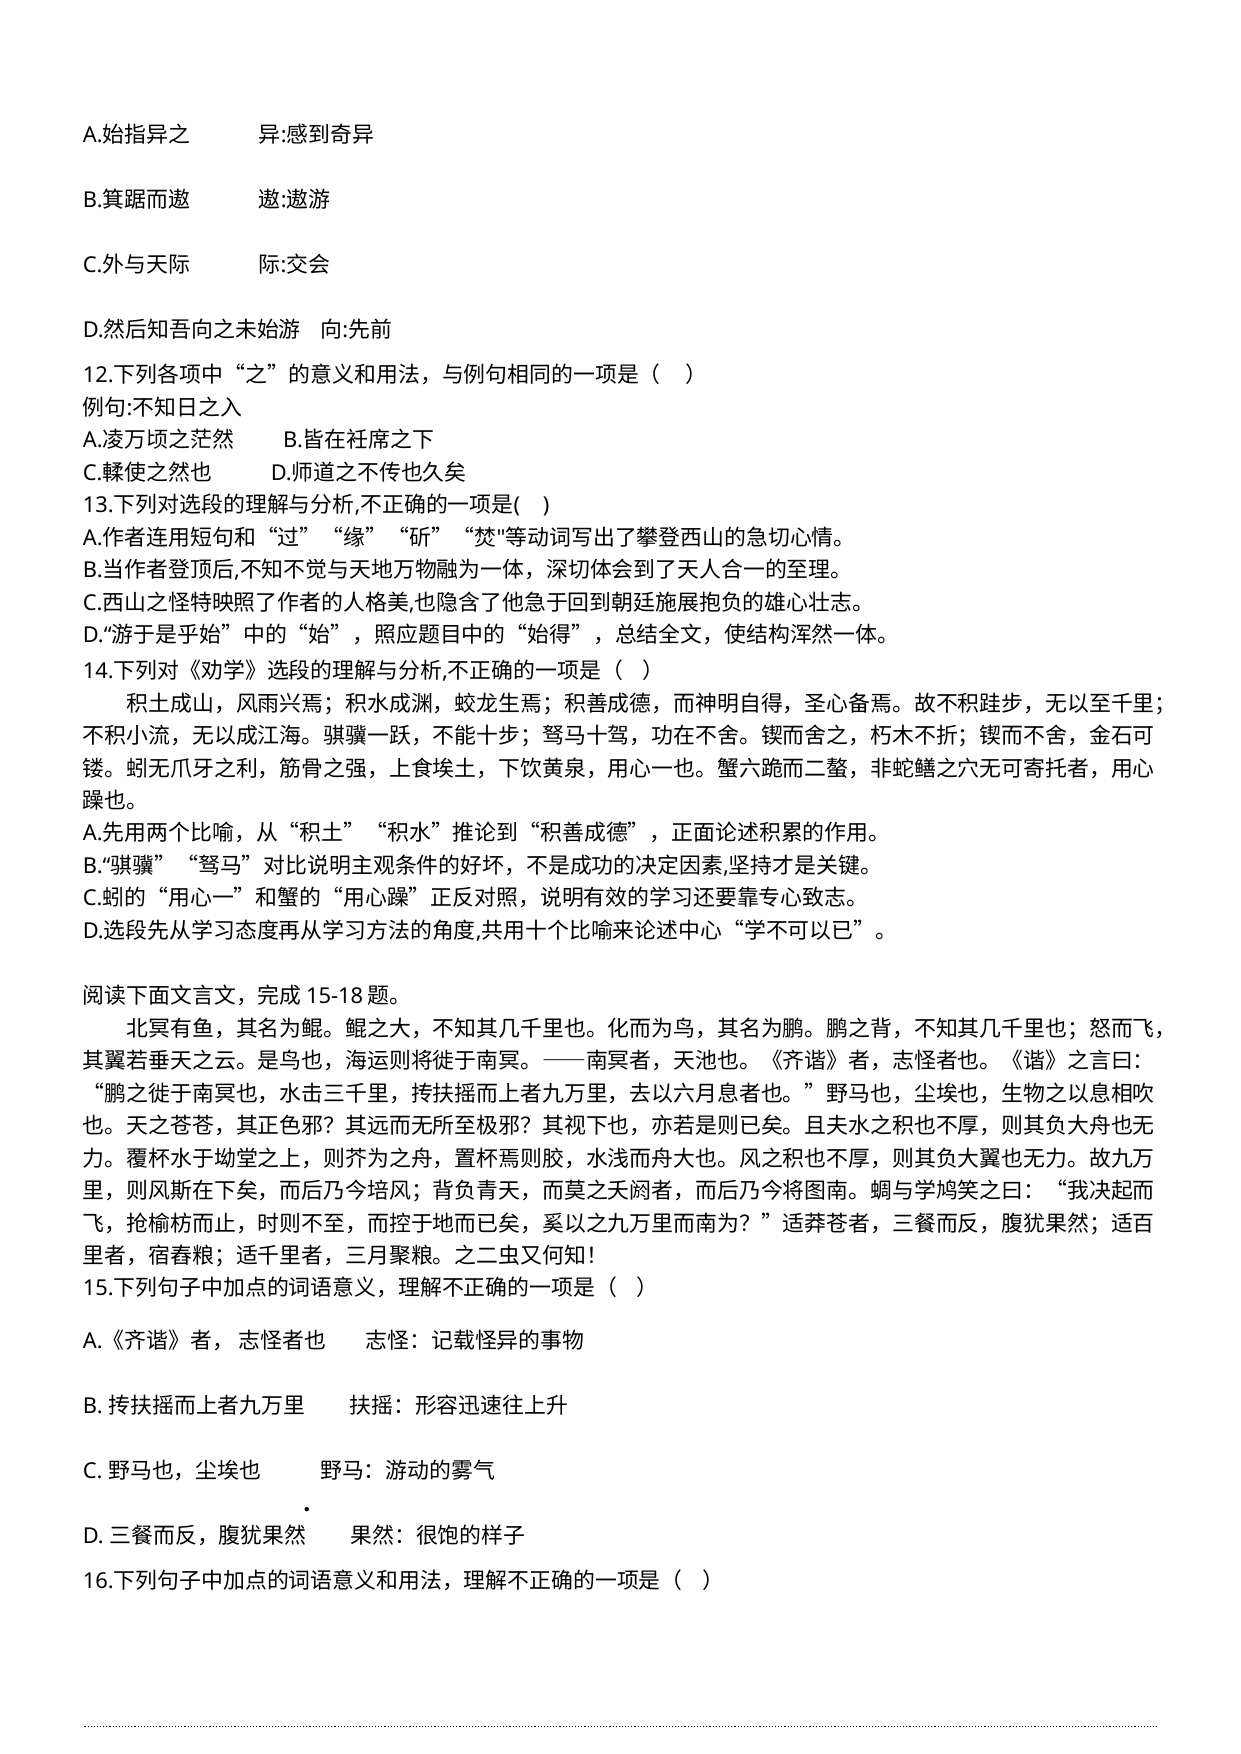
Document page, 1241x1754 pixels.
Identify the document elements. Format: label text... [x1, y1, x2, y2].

text 16.下列句子中加点的词语意义和用法，理解不正确的一项是（ ） [83, 1563, 1157, 1595]
text B.箕踞而遨 遨:遨游 [83, 162, 1157, 227]
text C.輮使之然也 D.师道之不传也久矣 [83, 454, 1157, 487]
text A.始指异之 异:感到奇异 [83, 97, 1157, 162]
text 13.下列对选段的理解与分析,不正确的一项是( ) [83, 487, 1157, 519]
text B.当作者登顶后,不知不觉与天地万物融为一体，深切体会到了天人合一的至理。 [83, 552, 1157, 584]
text C.外与天际 际:交会 [83, 227, 1157, 292]
text 例句:不知日之入 [83, 389, 1157, 422]
text C.西山之怪特映照了作者的人格美,也隐含了他急于回到朝廷施展抱负的雄心壮志。 [83, 584, 1157, 617]
text 北冥有鱼，其名为鲲。鲲之大，不知其几千里也。化而为鸟，其名为鹏。鹏之背，不知其几千里也；怒而飞，其翼若垂天之云。是鸟也，海运则将徙于南冥。——南冥者，天池也。《齐谐》者，志怪者也。《谐》之言曰：“鹏之徙于南冥也，水击三千里，抟扶摇而上者九万里，去以六月息者也。”野马也，尘埃也，生物之以息相吹也。天之苍苍，其正色邪？其远而无所至极邪？其视下也，亦若是则已矣。且夫水之积也不厚，则其负大舟也无力。覆杯水于坳堂之上，则芥为之舟，置杯焉则胶，水浅而舟大也。风之积也不厚，则其负大翼也无力。故九万里，则风斯在下矣，而后乃今培风；背负青天，而莫之夭阏者，而后乃今将图南。蜩与学鸠笑之曰：“我决起而飞，抢榆枋而止，时则不至，而控于地而已矣，奚以之九万里而南为？”适莽苍者，三餐而反，腹犹果然；适百里者，宿舂粮；适千里者，三月聚粮。之二虫又何知！ [83, 1010, 1157, 1270]
text 阅读下面文言文，完成15-18题。 [83, 978, 1157, 1010]
text A.凌万顷之茫然 B.皆在衽席之下 [83, 422, 1157, 454]
text D.“游于是乎始”中的“始”，照应题目中的“始得”，总结全文，使结构浑然一体。 [83, 617, 1157, 649]
text A.先用两个比喻，从“积土”“积水”推论到“积善成德”，正面论述积累的作用。 [83, 815, 1157, 848]
text C.蚓的“用心一”和蟹的“用心躁”正反对照，说明有效的学习还要靠专心致志。 [83, 880, 1157, 913]
text D.选段先从学习态度再从学习方法的角度,共用十个比喻来论述中心“学不可以已”。 [83, 913, 1157, 945]
text 15.下列句子中加点的词语意义，理解不正确的一项是（ ） [83, 1270, 1157, 1303]
text 14.下列对《劝学》选段的理解与分析,不正确的一项是（ ） [83, 653, 1157, 685]
text A.作者连用短句和“过”“缘”“斫”“焚"等动词写出了攀登西山的急切心情。 [83, 519, 1157, 552]
text B.“骐骥”“驽马”对比说明主观条件的好坏，不是成功的决定因素,坚持才是关键。 [83, 848, 1157, 880]
text D. 三餐而反，腹犹果然 果然：很饱的样子 [83, 1498, 1157, 1563]
text 12.下列各项中“之”的意义和用法，与例句相同的一项是（ ） [83, 357, 1157, 389]
text D.然后知吾向之未始游 向:先前 [83, 292, 1157, 357]
text C. 野马也，尘埃也 野马：游动的雾气 [83, 1433, 1157, 1498]
text B. 抟扶摇而上者九万里 扶摇：形容迅速往上升 [83, 1368, 1157, 1433]
text 积土成山，风雨兴焉；积水成渊，蛟龙生焉；积善成德，而神明自得，圣心备焉。故不积跬步，无以至千里；不积小流，无以成江海。骐骥一跃，不能十步；驽马十驾，功在不舍。锲而舍之，朽木不折；锲而不舍，金石可镂。蚓无爪牙之利，筋骨之强，上食埃土，下饮黄泉，用心一也。蟹六跪而二螯，非蛇鳝之穴无可寄托者，用心躁也。 [83, 685, 1157, 815]
text A.《齐谐》者， 志怪者也 志怪：记载怪异的事物 [83, 1303, 1157, 1368]
